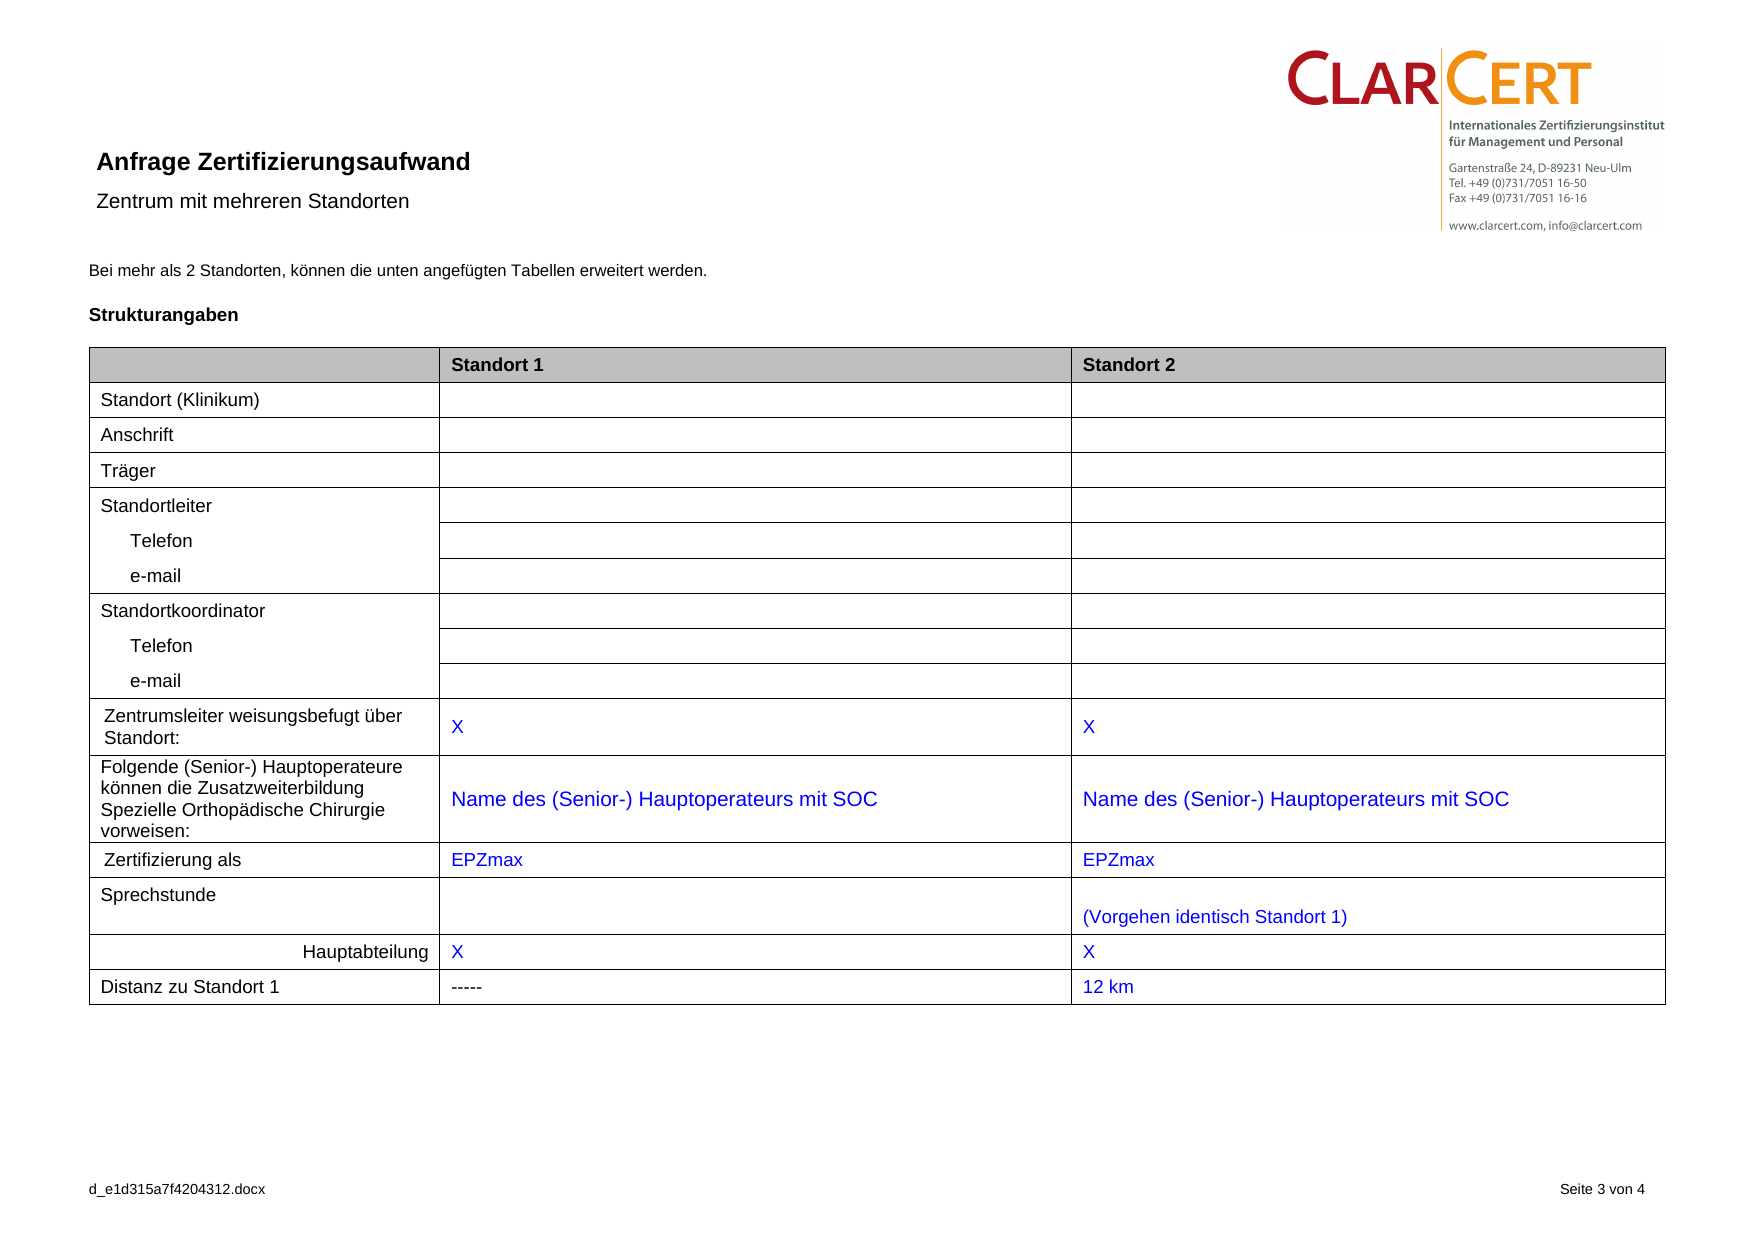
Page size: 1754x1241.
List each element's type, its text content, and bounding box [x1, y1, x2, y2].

table_cell [440, 629, 1071, 663]
text Strukturangaben [89, 304, 1665, 325]
table_header [90, 348, 439, 382]
table_cell Standortkoordinator [90, 594, 439, 628]
table_header Standort 2 [1072, 348, 1665, 382]
table_cell [440, 559, 1071, 592]
table_cell [1072, 559, 1665, 592]
text Bei mehr als 2 Standorten, können die unten angefügten Tabellen erweitert werden. [89, 261, 1665, 280]
table_cell e-mail [90, 558, 439, 592]
table_cell Zentrumsleiter weisungsbefugt über Standort: [90, 699, 439, 754]
table_cell [440, 488, 1071, 522]
table_cell Telefon [90, 522, 439, 557]
table_cell Distanz zu Standort 1 [90, 970, 439, 1004]
table_cell [440, 383, 1071, 417]
table_cell Anschrift [90, 418, 439, 452]
table_cell Standort (Klinikum) [90, 383, 439, 417]
table_cell [1072, 453, 1665, 487]
table_cell (Vorgehen identisch Standort 1) [1072, 878, 1665, 933]
picture [1284, 44, 1671, 237]
table_cell [1072, 664, 1665, 698]
table_cell [1072, 488, 1665, 522]
table_cell Träger [90, 453, 439, 487]
table_cell Sprechstunde [90, 878, 439, 933]
table_cell X [440, 935, 1071, 969]
table_cell Telefon [90, 628, 439, 663]
table_cell Name des (Senior-) Hauptoperateurs mit SOC [440, 756, 1071, 842]
table_cell [440, 664, 1071, 698]
table_cell EPZmax [1072, 843, 1665, 877]
table_cell e-mail [90, 663, 439, 698]
table_cell Folgende (Senior-) Hauptoperateure können die Zusatzweiterbildung Spezielle Orthopädische Chirurgie vorweisen: [90, 756, 439, 842]
table_cell [1072, 629, 1665, 663]
table_cell Name des (Senior-) Hauptoperateurs mit SOC [1072, 756, 1665, 842]
table_cell [440, 594, 1071, 628]
table_cell EPZmax [440, 843, 1071, 877]
table_cell ----- [440, 970, 1071, 1004]
table_cell [440, 523, 1071, 557]
table_header Standort 1 [440, 348, 1071, 382]
table_cell Hauptabteilung [90, 935, 439, 969]
table_cell [440, 418, 1071, 452]
table_cell X [440, 699, 1071, 754]
table_cell [1072, 523, 1665, 557]
table_cell X [1072, 699, 1665, 754]
table_cell [1072, 594, 1665, 628]
table_cell 12 km [1072, 970, 1665, 1004]
table_cell Zertifizierung als [90, 843, 439, 877]
table_cell [440, 878, 1071, 933]
table_cell [1072, 418, 1665, 452]
table_cell [1072, 383, 1665, 417]
table_cell X [1072, 935, 1665, 969]
table_cell [440, 453, 1071, 487]
table_cell Standortleiter [90, 488, 439, 522]
